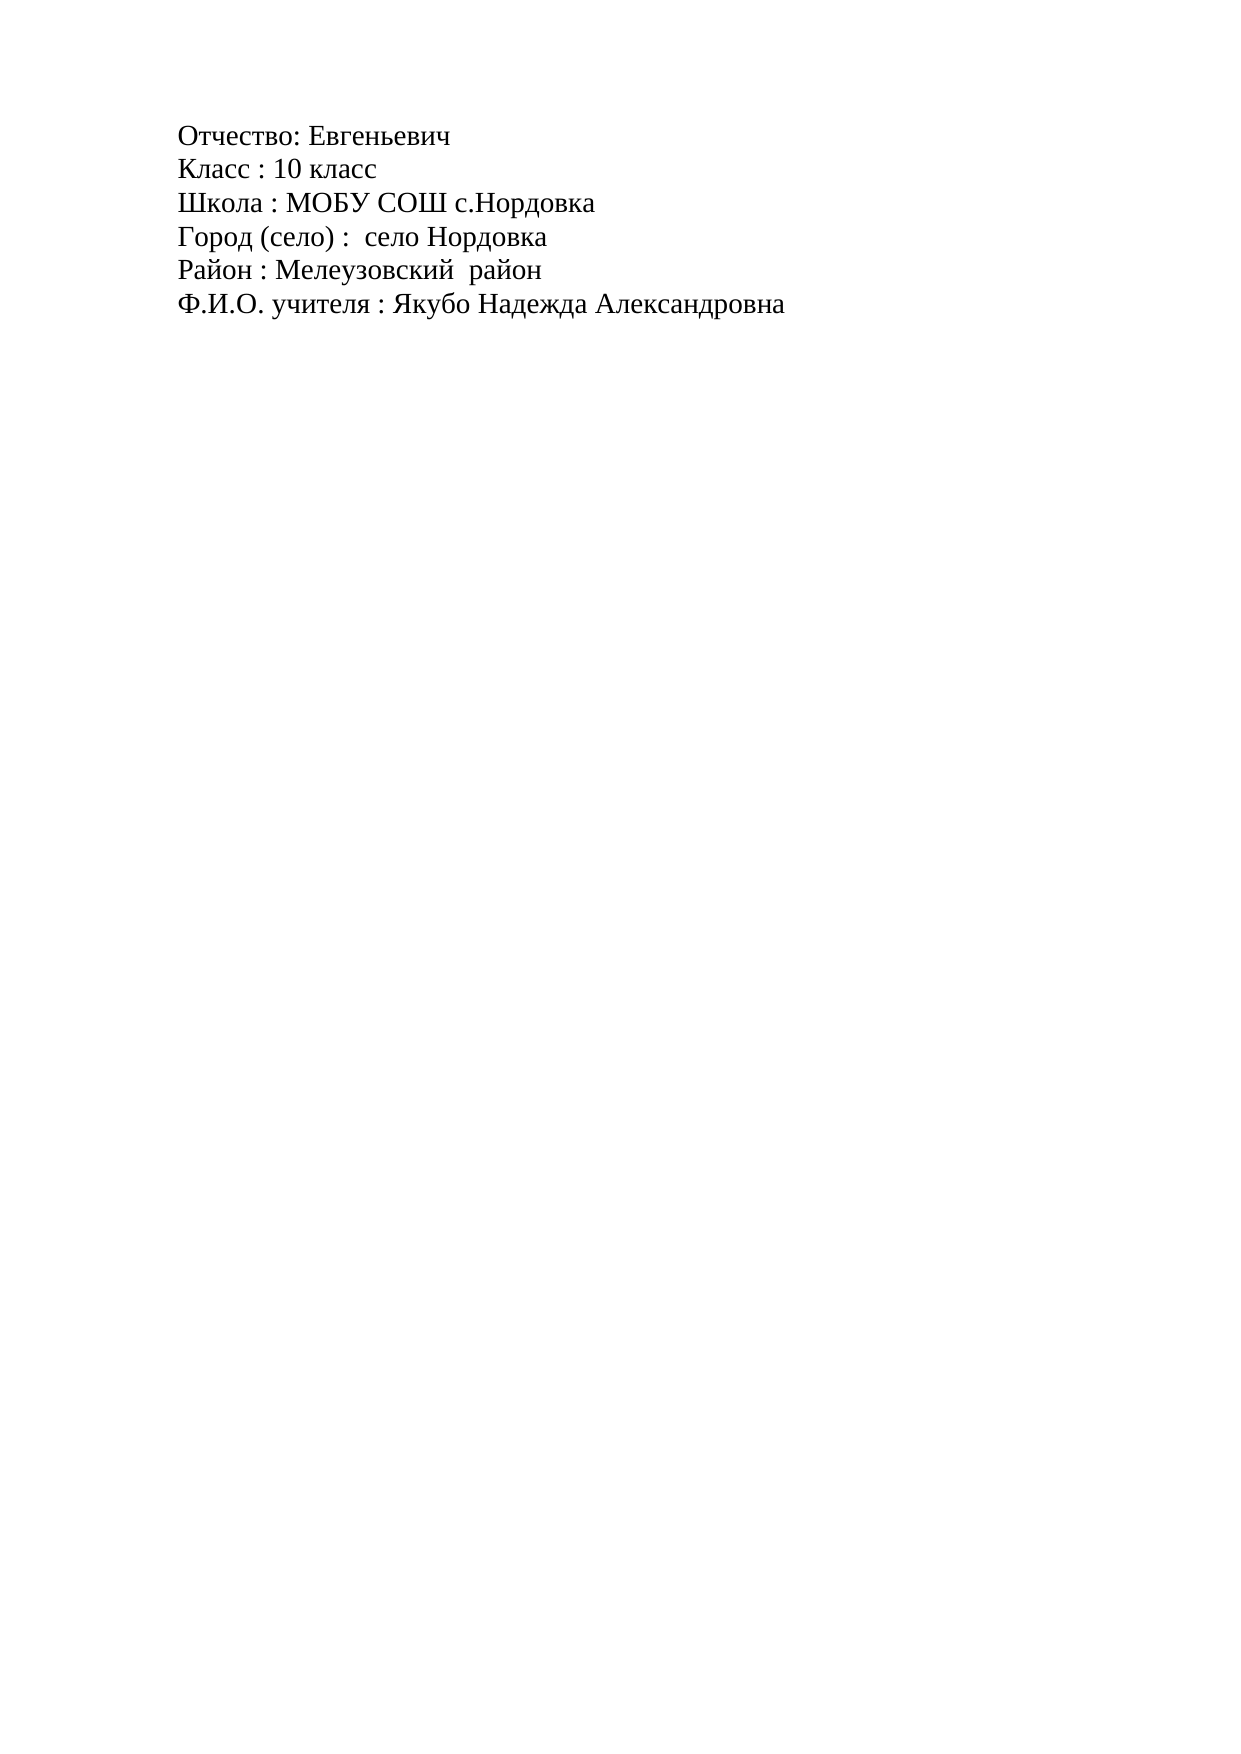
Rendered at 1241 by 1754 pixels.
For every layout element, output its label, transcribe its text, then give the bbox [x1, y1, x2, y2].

text Район : Мелеузовский район [177, 252, 1152, 286]
text Класс : 10 класс [177, 152, 1152, 185]
text Ф.И.О. учителя : Якубо Надежда Александровна [177, 286, 1152, 319]
text Отчество: Евгеньевич [177, 118, 1152, 152]
text Город (село) : село Нордовка [177, 219, 1152, 252]
text Школа : МОБУ СОШ с.Нордовка [177, 185, 1152, 219]
